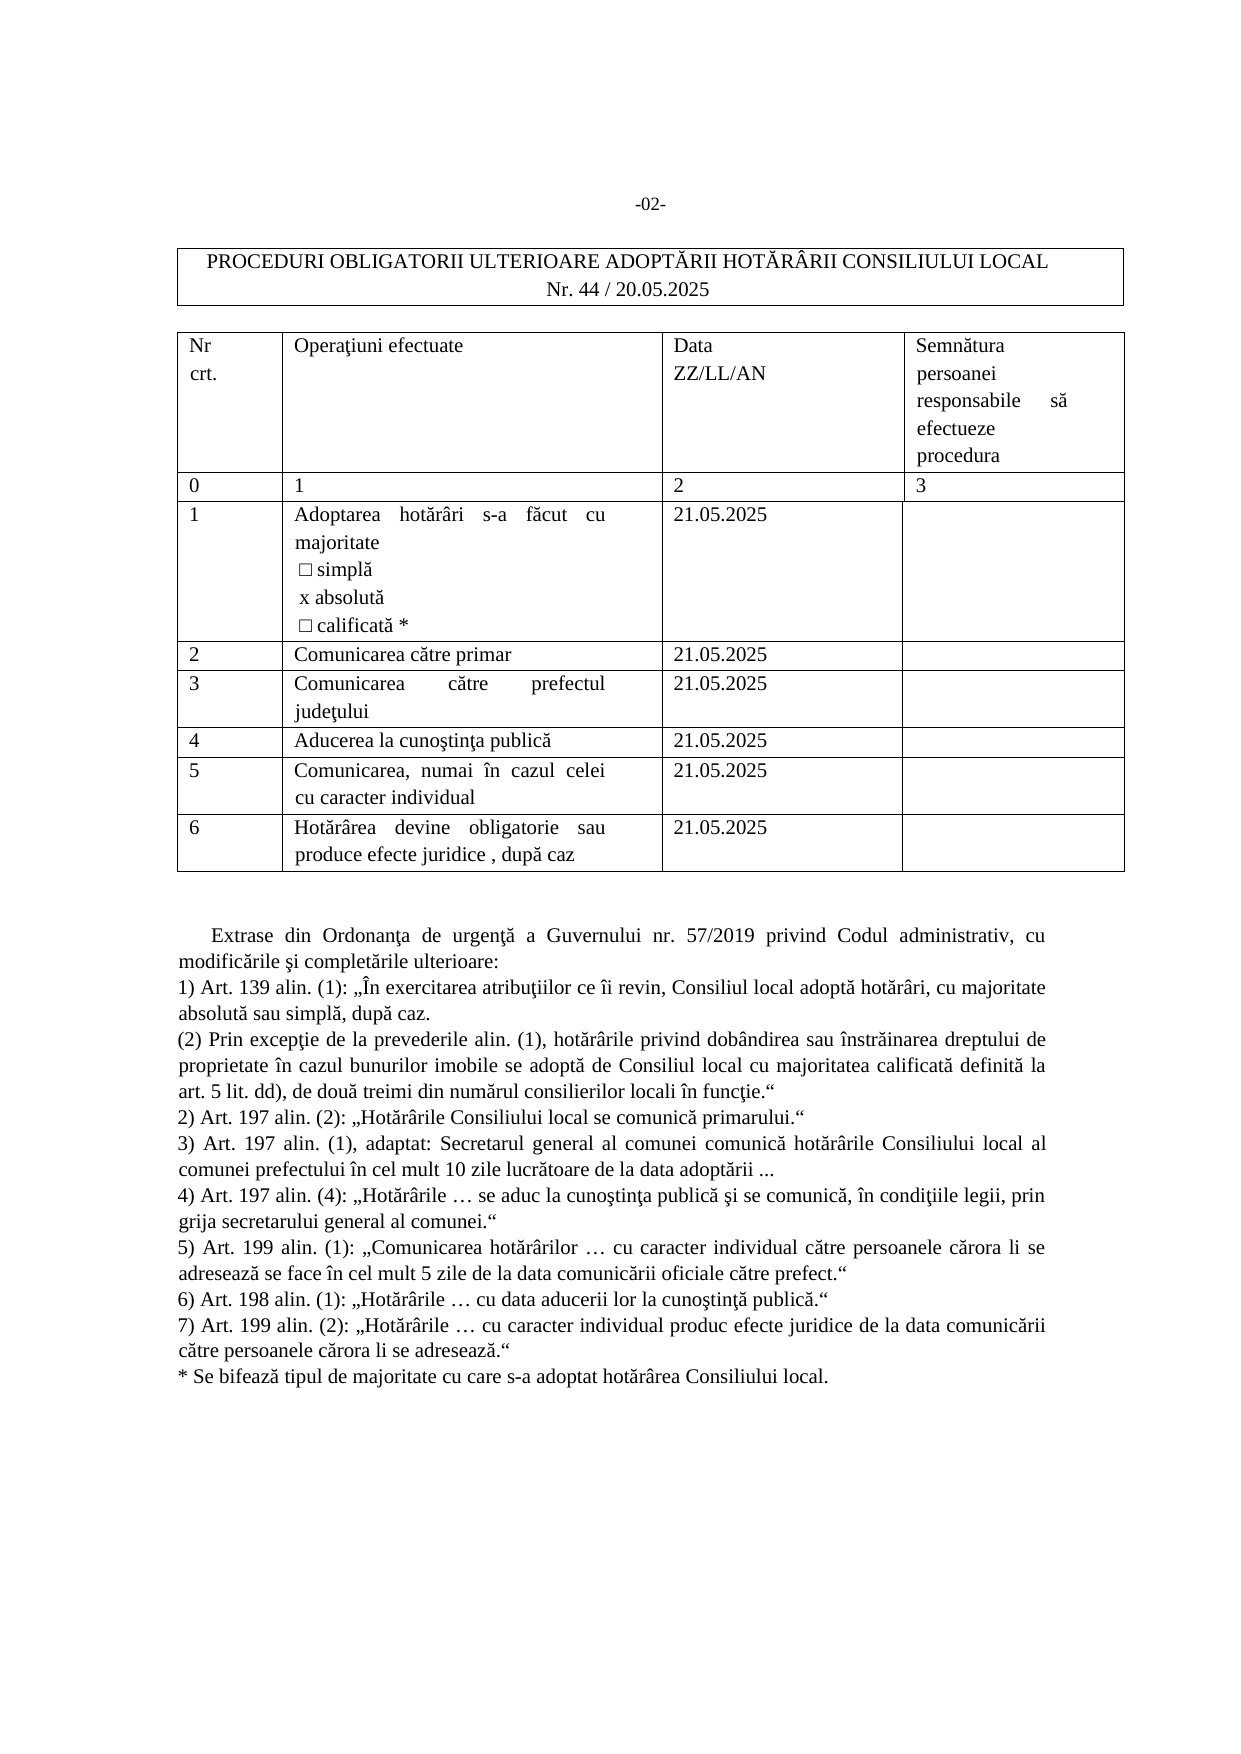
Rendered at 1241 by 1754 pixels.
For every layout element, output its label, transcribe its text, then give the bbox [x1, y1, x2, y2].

table_cell 21.05.2025 [663, 502, 902, 641]
text 1) Art. 139 alin. (1): „În exercitarea atribuţiilor ce îi revin, Consiliul local adoptă hotărâri, cu majoritate absolută sau simplă, după caz. [177, 975, 1047, 1025]
text 2) Art. 197 alin. (2): „Hotărârile Consiliului local se comunică primarului.“ [177, 1105, 1047, 1129]
table_cell 2 [663, 473, 904, 501]
table_cell [903, 642, 1124, 670]
table_cell 1 [178, 502, 282, 641]
table_header Semnătura persoanei responsabile să efectueze procedura [905, 333, 1124, 472]
table_cell Comunicarea, numai în cazul celei cu caracter individual [283, 758, 662, 813]
table_cell 3 [905, 473, 1124, 501]
table_header Data ZZ/LL/AN [663, 333, 904, 472]
table_cell Hotărârea devine obligatorie sau produce efecte juridice , după caz [283, 815, 662, 871]
table_cell [903, 815, 1124, 871]
table_header PROCEDURI OBLIGATORII ULTERIOARE ADOPTĂRII HOTĂRÂRII CONSILIULUI LOCAL Nr. 44 / 20.05.2025 [178, 249, 1123, 305]
table_header Operaţiuni efectuate [283, 333, 662, 472]
text 4) Art. 197 alin. (4): „Hotărârile … se aduc la cunoştinţa publică şi se comunică, în condiţiile legii, prin grija secretarului general al comunei.“ [177, 1183, 1047, 1233]
text 3) Art. 197 alin. (1), adaptat: Secretarul general al comunei comunică hotărârile Consiliului local al comunei prefectului în cel mult 10 zile lucrătoare de la data adoptării ... [177, 1131, 1047, 1181]
table_cell Comunicarea către prefectul judeţului [283, 671, 662, 727]
table_cell 21.05.2025 [663, 642, 902, 670]
text -02- [178, 193, 1047, 214]
table_cell 3 [178, 671, 282, 727]
text 5) Art. 199 alin. (1): „Comunicarea hotărârilor … cu caracter individual către persoanele cărora li se adresează se face în cel mult 5 zile de la data comunicării oficiale către prefect.“ [177, 1235, 1047, 1285]
table_cell 1 [283, 473, 662, 501]
table_cell Aducerea la cunoştinţa publică [283, 728, 662, 757]
table_cell [903, 502, 1124, 641]
text * Se bifează tipul de majoritate cu care s-a adoptat hotărârea Consiliului local. [177, 1364, 1047, 1388]
table_cell 2 [178, 642, 282, 670]
table_cell [903, 671, 1124, 727]
text 7) Art. 199 alin. (2): „Hotărârile … cu caracter individual produc efecte juridice de la data comunicării către persoanele cărora li se adresează.“ [177, 1312, 1047, 1362]
table_cell [903, 728, 1124, 757]
text (2) Prin excepţie de la prevederile alin. (1), hotărârile privind dobândirea sau înstrăinarea dreptului de proprietate în cazul bunurilor imobile se adoptă de Consiliul local cu majoritatea calificată definită la art. 5 lit. dd), de două treimi din numărul consilierilor locali în funcţie.“ [177, 1027, 1047, 1103]
table_cell 21.05.2025 [663, 671, 902, 727]
table_cell 21.05.2025 [663, 758, 902, 813]
table_header Nr crt. [178, 333, 282, 472]
text 6) Art. 198 alin. (1): „Hotărârile … cu data aducerii lor la cunoştinţă publică.“ [177, 1287, 1047, 1311]
table_cell Adoptarea hotărâri s-a făcut cu majoritate □ simplă x absolută □ calificată * [283, 502, 662, 641]
table_cell 21.05.2025 [663, 728, 902, 757]
table_cell 5 [178, 758, 282, 813]
table_cell Comunicarea către primar [283, 642, 662, 670]
table_cell [903, 758, 1124, 813]
table_cell 4 [178, 728, 282, 757]
table_cell 21.05.2025 [663, 815, 902, 871]
table_cell 0 [178, 473, 282, 501]
text Extrase din Ordonanţa de urgenţă a Guvernului nr. 57/2019 privind Codul administrativ, cu modificările şi completările ulterioare: [177, 923, 1047, 973]
table_cell 6 [178, 815, 282, 871]
